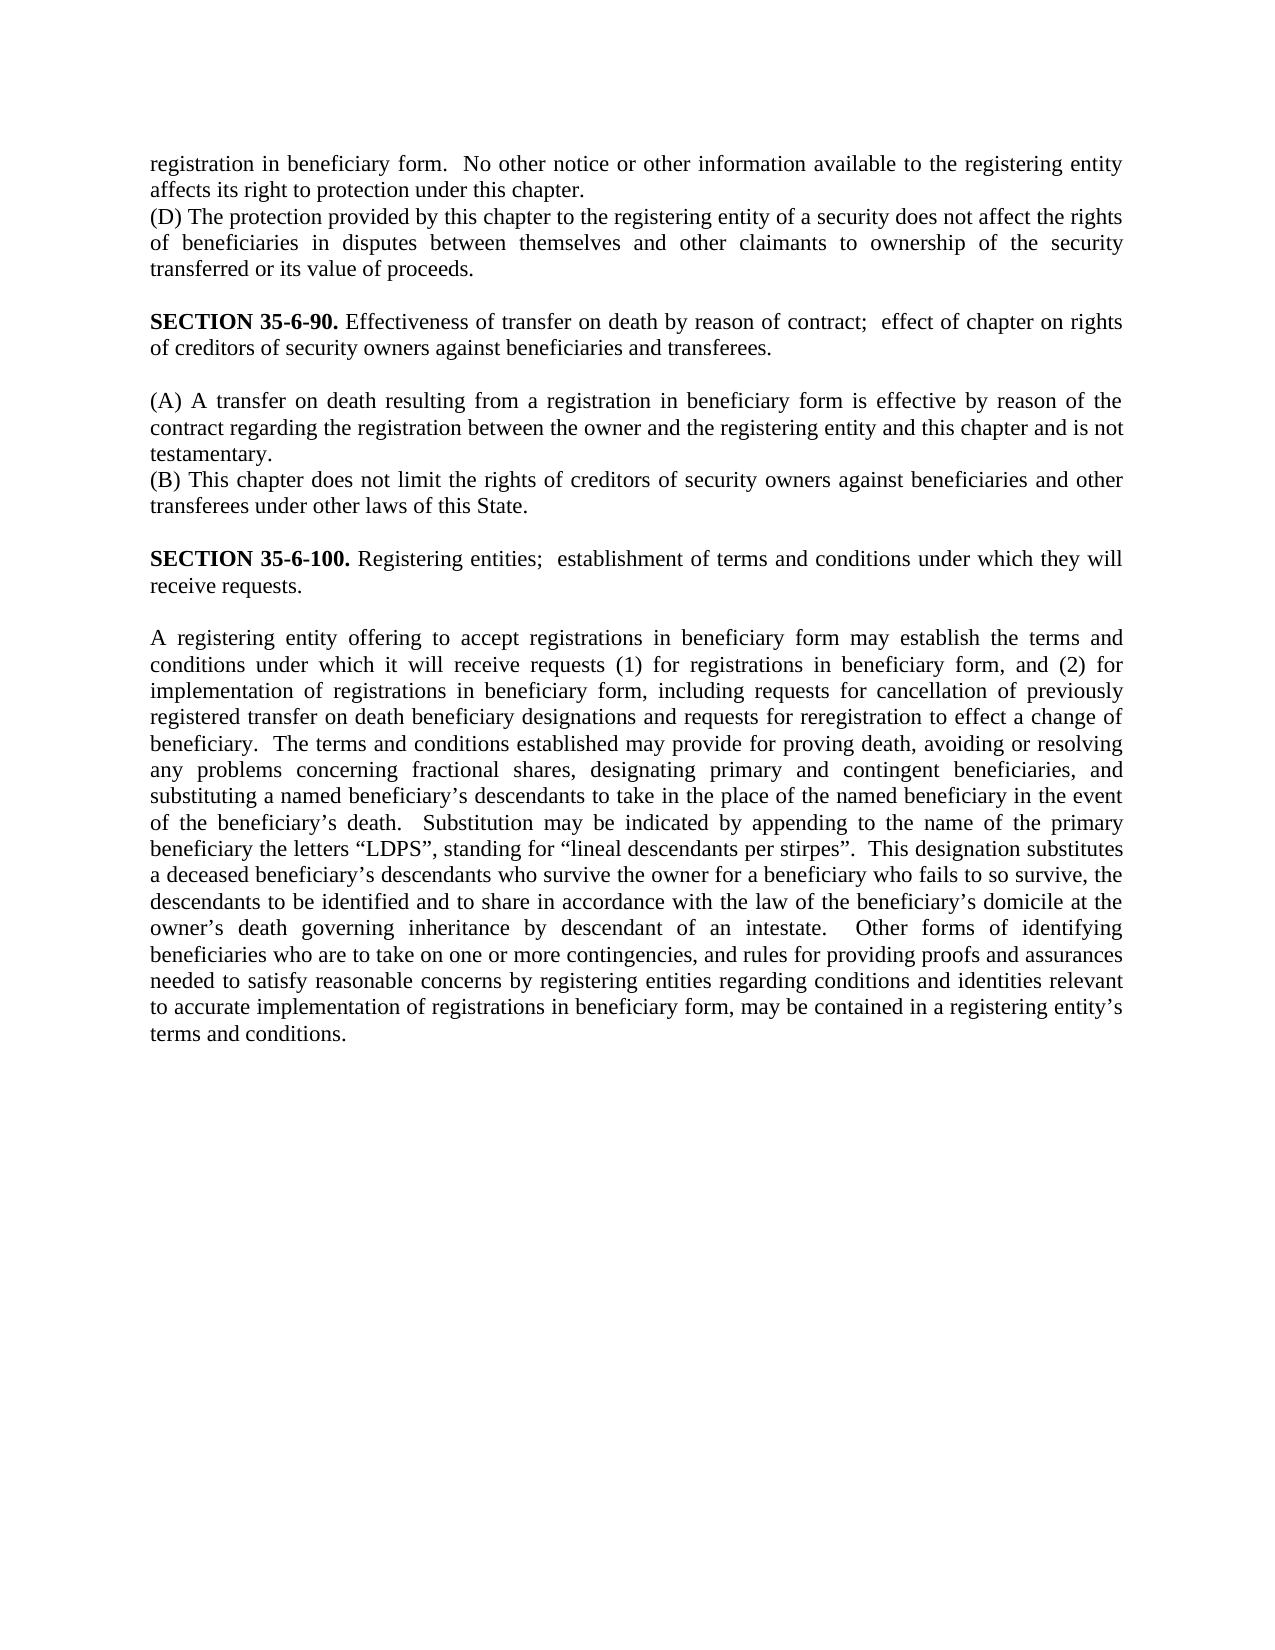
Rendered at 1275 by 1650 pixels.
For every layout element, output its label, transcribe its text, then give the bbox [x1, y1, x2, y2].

text (D) The protection provided by this chapter to the registering entity of a security does not affect the rights of beneficiaries in disputes between themselves and other claimants to ownership of the security transferred or its value of proceeds. [150, 203, 1125, 282]
text SECTION 35-6-100. Registering entities; establishment of terms and conditions under which they will receive requests. [150, 545, 1125, 598]
text (B) This chapter does not limit the rights of creditors of security owners against beneficiaries and other transferees under other laws of this State. [150, 466, 1125, 519]
text A registering entity offering to accept registrations in beneficiary form may establish the terms and conditions under which it will receive requests (1) for registrations in beneficiary form, and (2) for implementation of registrations in beneficiary form, including requests for cancellation of previously registered transfer on death beneficiary designations and requests for reregistration to effect a change of beneficiary. The terms and conditions established may provide for proving death, avoiding or resolving any problems concerning fractional shares, designating primary and contingent beneficiaries, and substituting a named beneficiary’s descendants to take in the place of the named beneficiary in the event of the beneficiary’s death. Substitution may be indicated by appending to the name of the primary beneficiary the letters “LDPS”, standing for “lineal descendants per stirpes”. This designation substitutes a deceased beneficiary’s descendants who survive the owner for a beneficiary who fails to so survive, the descendants to be identified and to share in accordance with the law of the beneficiary’s domicile at the owner’s death governing inheritance by descendant of an intestate. Other forms of identifying beneficiaries who are to take on one or more contingencies, and rules for providing proofs and assurances needed to satisfy reasonable concerns by registering entities regarding conditions and identities relevant to accurate implementation of registrations in beneficiary form, may be contained in a registering entity’s terms and conditions. [150, 624, 1125, 1046]
text (A) A transfer on death resulting from a registration in beneficiary form is effective by reason of the contract regarding the registration between the owner and the registering entity and this chapter and is not testamentary. [150, 387, 1125, 466]
text SECTION 35-6-90. Effectiveness of transfer on death by reason of contract; effect of chapter on rights of creditors of security owners against beneficiaries and transferees. [150, 308, 1125, 361]
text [150, 150, 1125, 203]
